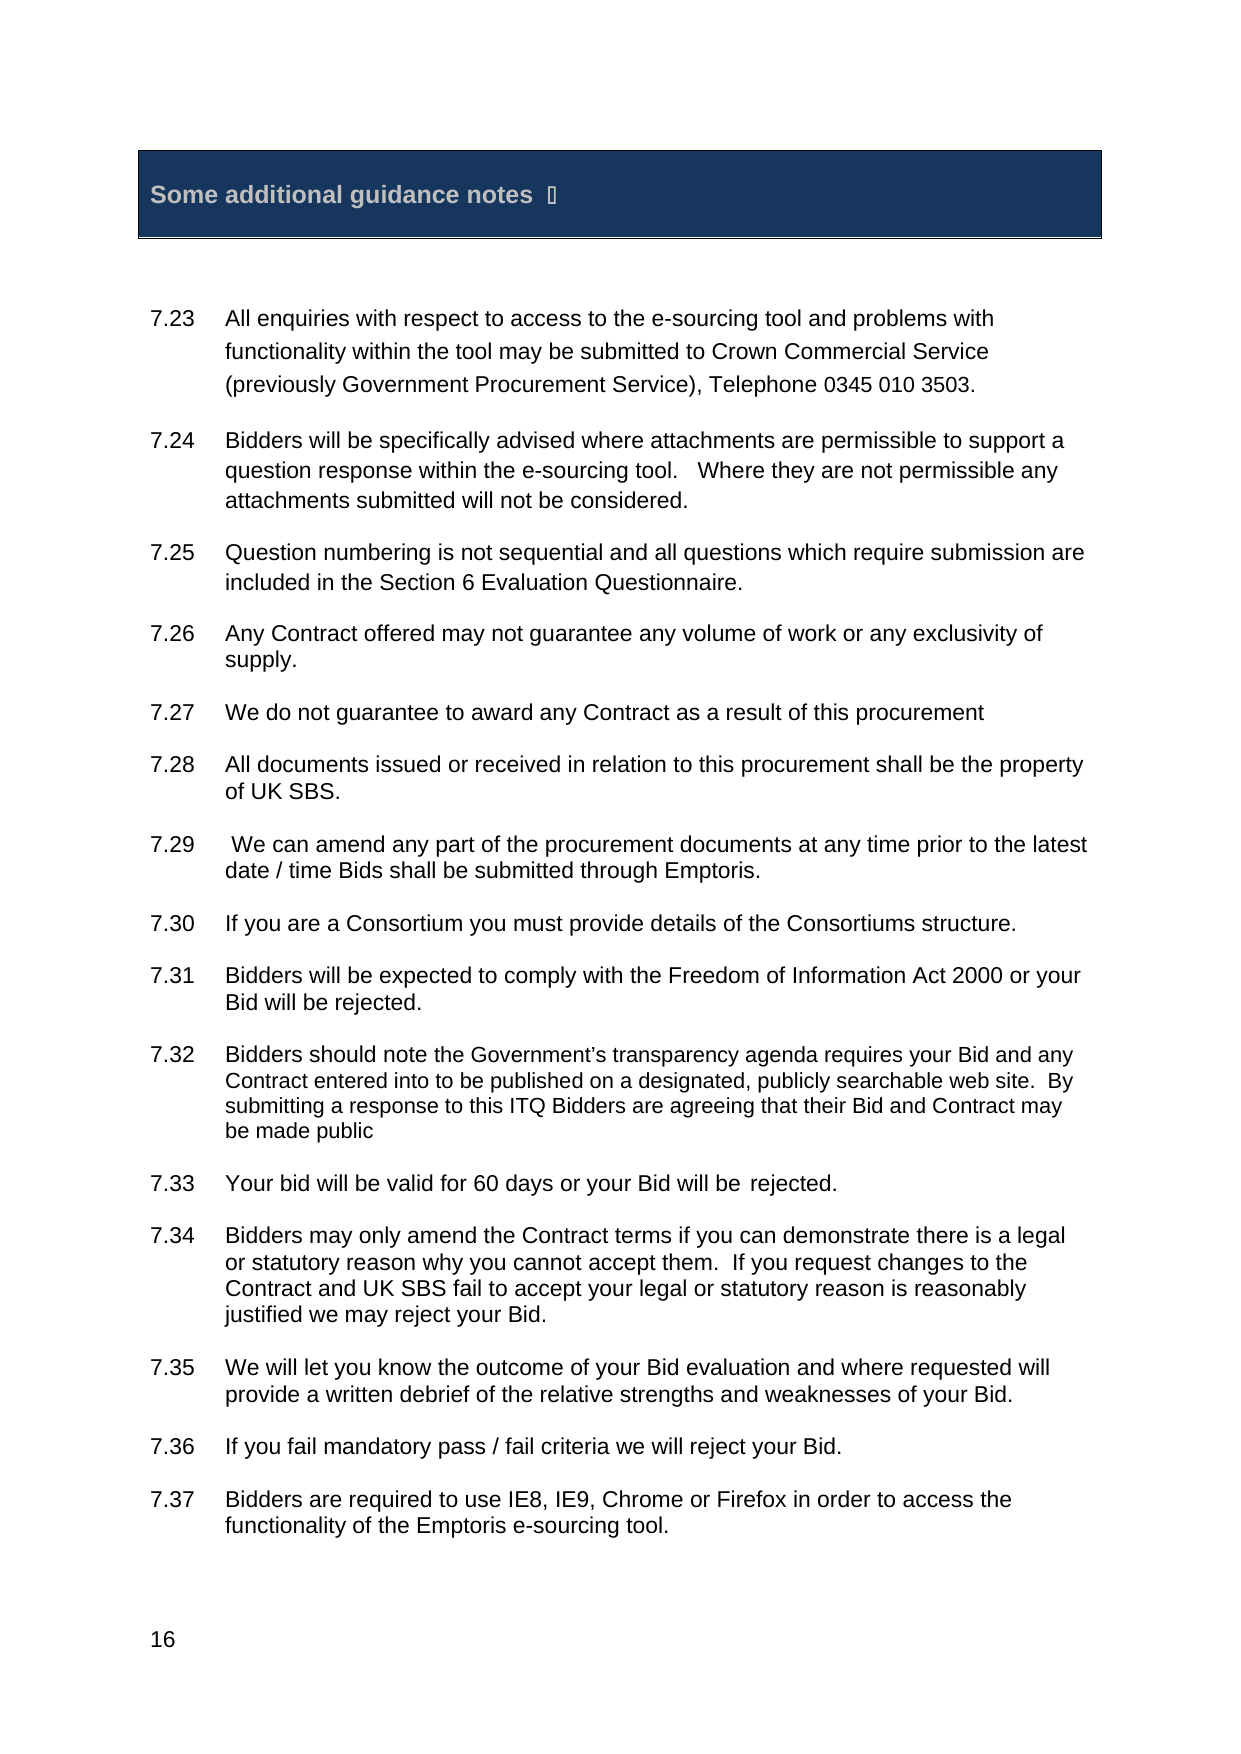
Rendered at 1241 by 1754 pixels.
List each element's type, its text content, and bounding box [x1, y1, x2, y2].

text 7.36 If you fail mandatory pass / fail criteria we will reject your Bid. [150, 1433, 1090, 1459]
text 7.28 All documents issued or received in relation to this procurement shall be the property of UK SBS. [150, 751, 1090, 804]
text 7.27 We do not guarantee to award any Contract as a result of this procurement [150, 699, 1090, 725]
text 7.35 We will let you know the outcome of your Bid evaluation and where requested will provide a written debrief of the relative strengths and weaknesses of your Bid. [150, 1354, 1090, 1407]
text 7.31 Bidders will be expected to comply with the Freedom of Information Act 2000 or your Bid will be rejected. [150, 962, 1090, 1015]
text 7.23 All enquiries with respect to access to the e-sourcing tool and problems with functionality within the tool may be submitted to Crown Commercial Service (previously Government Procurement Service), Telephone 0345 010 3503. [150, 298, 1090, 398]
text 7.29 We can amend any part of the procurement documents at any time prior to the latest date / time Bids shall be submitted through Emptoris. [150, 831, 1090, 883]
text 7.30 If you are a Consortium you must provide details of the Consortiums structure. [150, 909, 1090, 936]
table_header Some additional guidance notes [139, 151, 1101, 237]
text 7.24 Bidders will be specifically advised where attachments are permissible to support a question response within the e-sourcing tool. Where they are not permissible any attachments submitted will not be considered. [150, 427, 1090, 514]
text 7.34 Bidders may only amend the Contract terms if you can demonstrate there is a legal or statutory reason why you cannot accept them. If you request changes to the Contract and UK SBS fail to accept your legal or statutory reason is reasonably justified we may reject your Bid. [150, 1222, 1090, 1328]
text 7.25 Question numbering is not sequential and all questions which require submission are included in the Section 6 Evaluation Questionnaire. [150, 538, 1090, 595]
text 7.32 Bidders should note the Government’s transparency agenda requires your Bid and any Contract entered into to be published on a designated, publicly searchable web site. By submitting a response to this ITQ Bidders are agreeing that their Bid and Contract may be made public [150, 1041, 1090, 1143]
text 7.26 Any Contract offered may not guarantee any volume of work or any exclusivity of supply. [150, 620, 1090, 672]
text 7.37 Bidders are required to use IE8, IE9, Chrome or Firefox in order to access the functionality of the Emptoris e-sourcing tool. [150, 1486, 1090, 1539]
text 7.33 Your bid will be valid for 60 days or your Bid will be rejected. [150, 1170, 1090, 1196]
